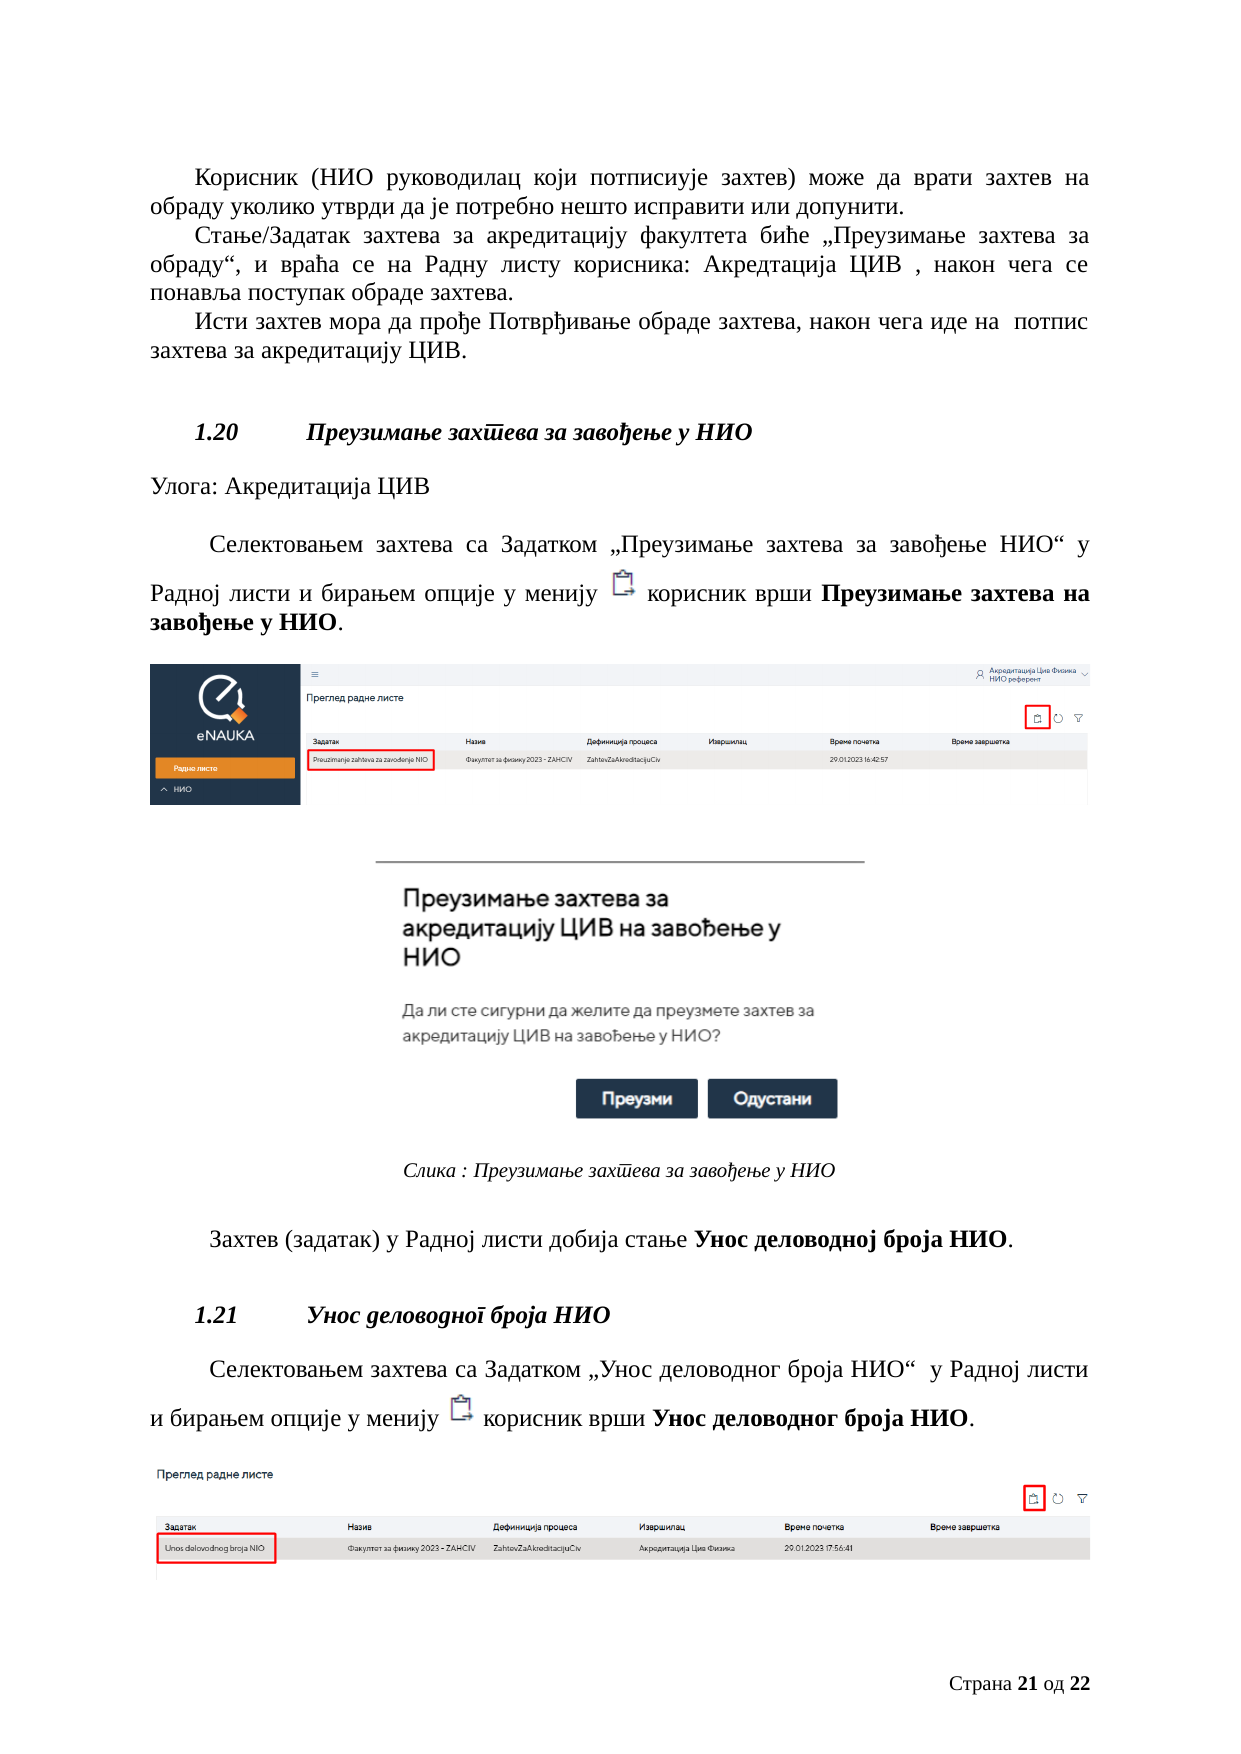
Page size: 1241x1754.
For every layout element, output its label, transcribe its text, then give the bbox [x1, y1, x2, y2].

text Корисник (НИО руководилац који потписиује захтев) може да врати захтев на обраду уколико утврди да је потребно нешто исправити или допунити. [150, 162, 1090, 220]
picture [150, 1460, 1091, 1580]
picture [607, 557, 639, 602]
text Исти захтев мора да прође Потврђивање обраде захтева, након чега иде на потпис захтева за акредитацију ЦИВ. [150, 306, 1090, 364]
text Захтев (задатак) у Радној листи добија стање Унос деловодној броја НИО. [150, 1224, 1090, 1252]
text Селектовањем захтева са Задатком „Преузимање захтева за завођење НИО“ у Радној листи и бирањем опције у менију корисник врши Преузимање захтева на завођење у НИО. [150, 529, 1090, 635]
text Стање/Задатак захтева за акредитацију факултета биће „Преузимање захтева за обраду“, и враћа се на Радну листу корисника: Акредтација ЦИВ , након чега се понавља поступак обраде захтева. [150, 220, 1090, 306]
subtitle Преузимање захтева за завођење у НИО [194, 417, 1090, 446]
picture [150, 664, 1091, 805]
text Улога: Акредитација ЦИВ [150, 471, 1090, 500]
text Слика : Преузимање захтева за завођење у НИО [150, 1158, 1090, 1182]
text Селектовањем захтева са Задатком „Унос деловодног броја НИО“ у Радној листи и бирањем опције у менију корисник врши Унос деловодног броја НИО. [150, 1354, 1090, 1432]
picture [445, 1382, 477, 1427]
picture [375, 861, 865, 1146]
subtitle Унос деловодног броја НИО [194, 1300, 1090, 1329]
